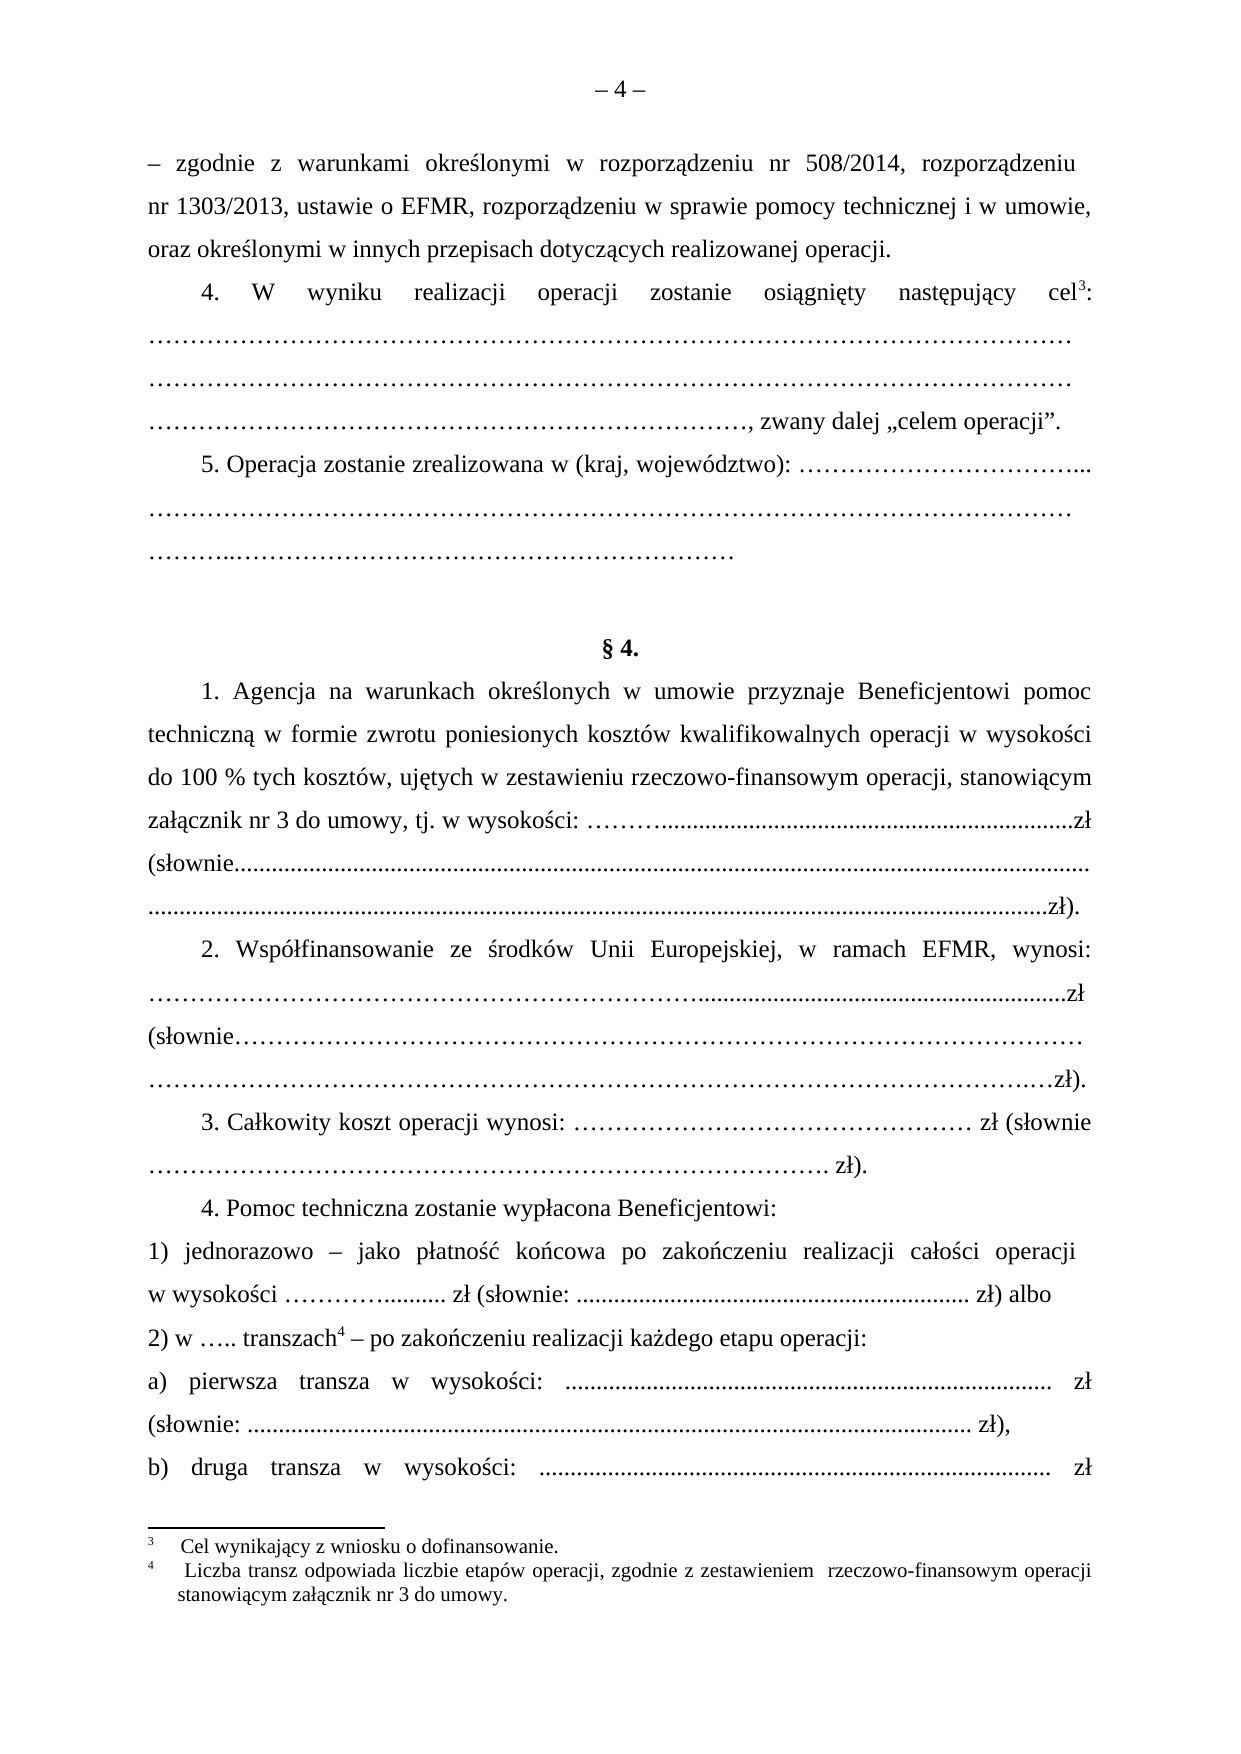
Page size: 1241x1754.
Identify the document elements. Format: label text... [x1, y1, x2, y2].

text 3. Całkowity koszt operacji wynosi: ………………………………………… zł (słownie ………………………………………………………………………. zł). [148, 1107, 1092, 1179]
text a) pierwsza transza w wysokości: .............................................................................. zł (słownie: .................................................................................................................... zł), [148, 1366, 1092, 1438]
text 2) w ….. transzach – po zakończeniu realizacji każdego etapu operacji: [148, 1323, 1092, 1351]
text 4. Pomoc techniczna zostanie wypłacona Beneficjentowi: [148, 1193, 1092, 1222]
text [148, 1452, 1092, 1481]
text 1) jednorazowo – jako płatność końcowa po zakończeniu realizacji całości operacji w wysokości ………….......... zł (słownie: ............................................................... zł) albo [148, 1236, 1092, 1308]
text – zgodnie z warunkami określonymi w rozporządzeniu nr 508/2014, rozporządzeniu nr 1303/2013, ustawie o EFMR, rozporządzeniu w sprawie pomocy technicznej i w umowie, oraz określonymi w innych przepisach dotyczących realizowanej operacji. [148, 148, 1092, 263]
text 2. Współfinansowanie ze środków Unii Europejskiej, w ramach EFMR, wynosi: …………………………………………………………...........................................................zł (słownie……………………………………………………………………………………………………………………………………………………………………………………….…zł). [148, 934, 1092, 1093]
text 1. Agencja na warunkach określonych w umowie przyznaje Beneficjentowi pomoc techniczną w formie zwrotu poniesionych kosztów kwalifikowalnych operacji w wysokości do 100 % tych kosztów, ujętych w zestawieniu rzeczowo-finansowym operacji, stanowiącym załącznik nr 3 do umowy, tj. w wysokości: ………..................................................................zł (słownie.........................................................................................................................................................................................................................................................................................zł). [148, 676, 1092, 920]
text § 4. [148, 633, 1092, 661]
text 4. W wyniku realizacji operacji zostanie osiągnięty następujący cel: ……………………………………………………………………………………………………………………………………………………………………………………………………………………………………………………………………, zwany dalej „celem operacji”. [148, 277, 1092, 435]
text 5. Operacja zostanie zrealizowana w (kraj, województwo): ……………………………...…………………………………………………………………………………………………………..…………………………………………………… [148, 449, 1092, 564]
